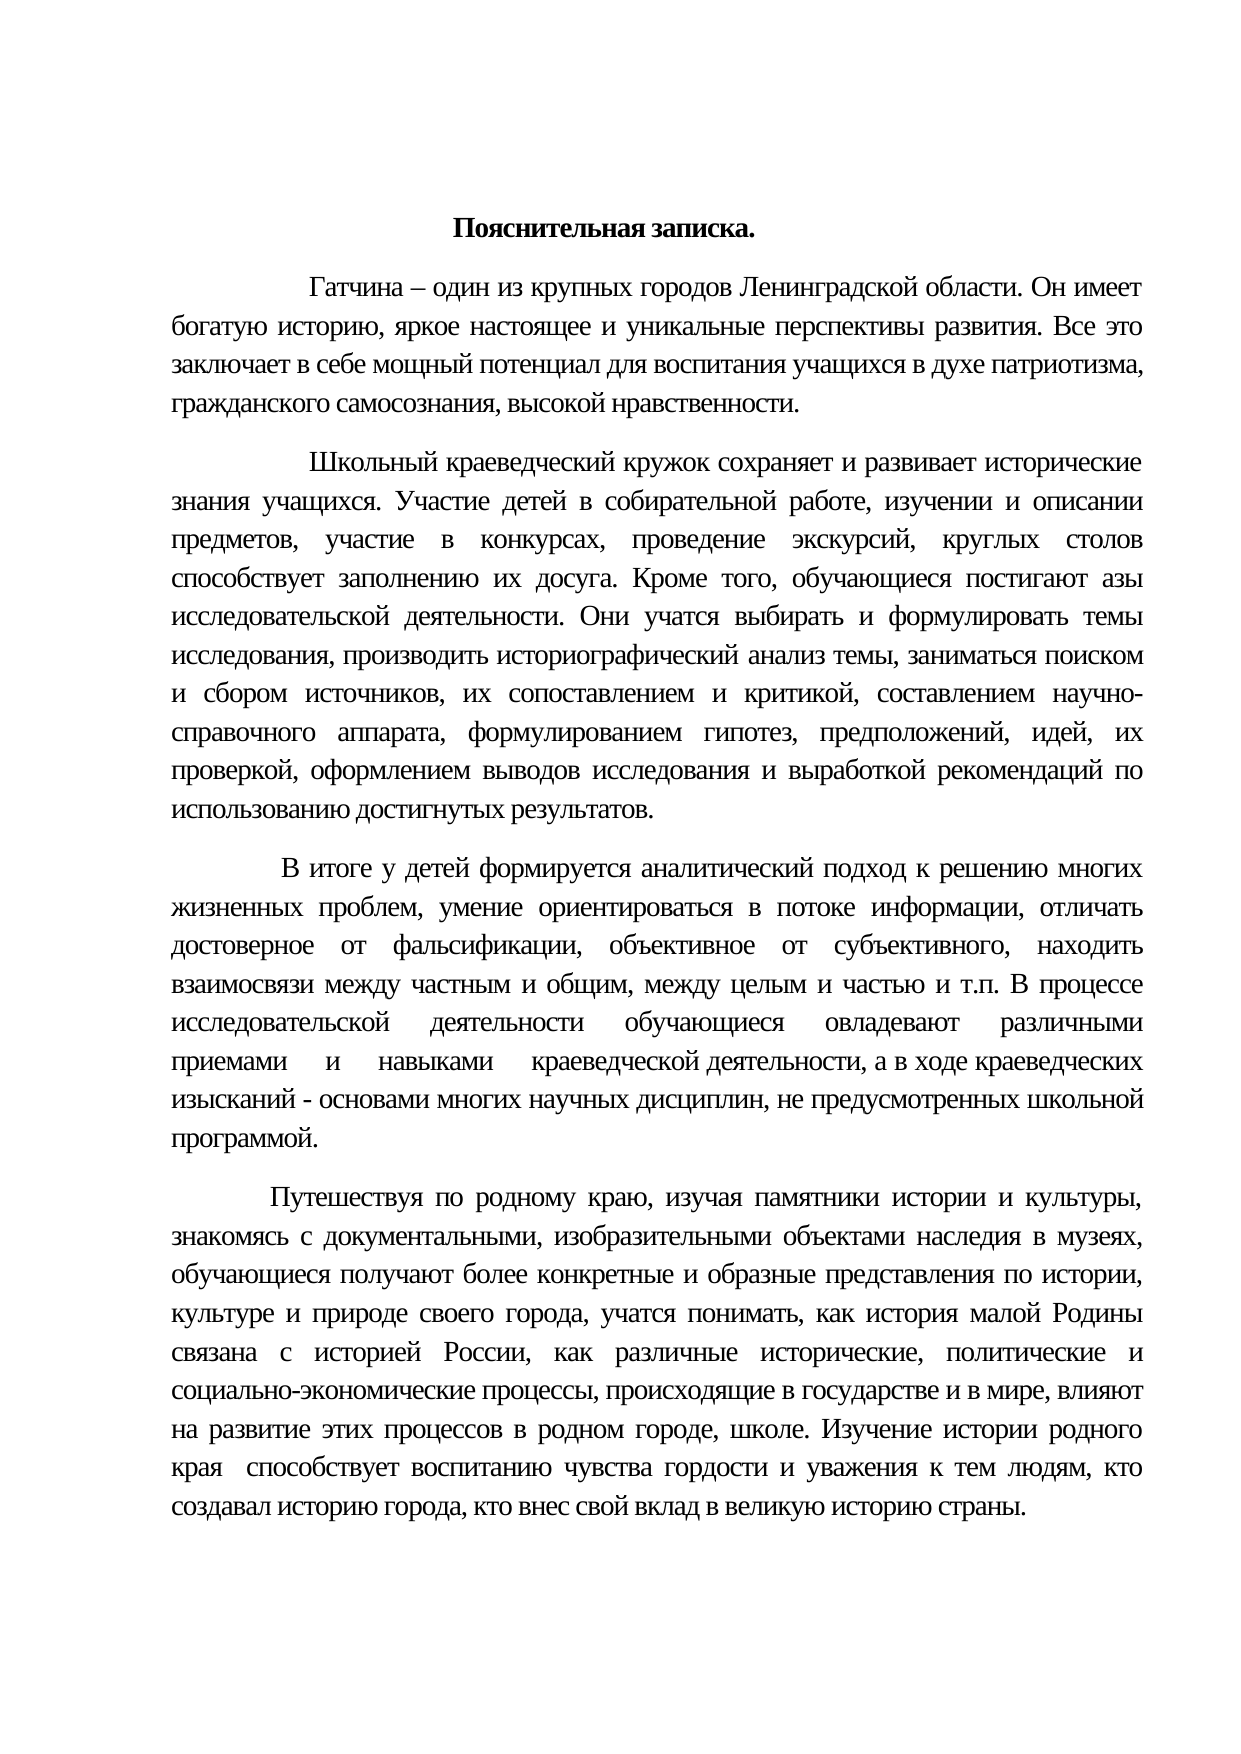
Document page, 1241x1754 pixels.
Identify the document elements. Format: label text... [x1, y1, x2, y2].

text Путешествуя по родному краю, изучая памятники истории и культуры, знакомясь с документальными, изобразительными объектами наследия в музеях, обучающиеся получают более конкретные и образные представления по истории, культуре и природе своего города, учатся понимать, как история малой Родины связана с историей России, как различные исторические, политические и социально-экономические процессы, происходящие в государстве и в мире, влияют на развитие этих процессов в родном городе, школе. Изучение истории родного края способствует воспитанию чувства гордости и уважения к тем людям, кто создавал историю города, кто внес свой вклад в великую историю страны. [171, 1179, 1144, 1521]
text Гатчина – один из крупных городов Ленинградской области. Он имеет богатую историю, яркое настоящее и уникальные перспективы развития. Все это заключает в себе мощный потенциал для воспитания учащихся в духе патриотизма, гражданского самосознания, высокой нравственности. [171, 269, 1144, 418]
text Школьный краеведческий кружок сохраняет и развивает исторические знания учащихся. Участие детей в собирательной работе, изучении и описании предметов, участие в конкурсах, проведение экскурсий, круглых столов способствует заполнению их досуга. Кроме того, обучающиеся постигают азы исследовательской деятельности. Они учатся выбирать и формулировать темы исследования, производить историографический анализ темы, заниматься поиском и сбором источников, их сопоставлением и критикой, составлением научно-справочного аппарата, формулированием гипотез, предположений, идей, их проверкой, оформлением выводов исследования и выработкой рекомендаций по использованию достигнутых результатов. [171, 444, 1144, 824]
text Пояснительная записка. [127, 210, 1154, 243]
text В итоге у детей формируется аналитический подход к решению многих жизненных проблем, умение ориентироваться в потоке информации, отличать достоверное от фальсификации, объективное от субъективного, находить взаимосвязи между частным и общим, между целым и частью и т.п. В процессе исследовательской деятельности обучающиеся овладевают различными приемами и навыками краеведческой деятельности, а в ходе краеведческих изысканий - основами многих научных дисциплин, не предусмотренных школьной программой. [171, 850, 1144, 1154]
